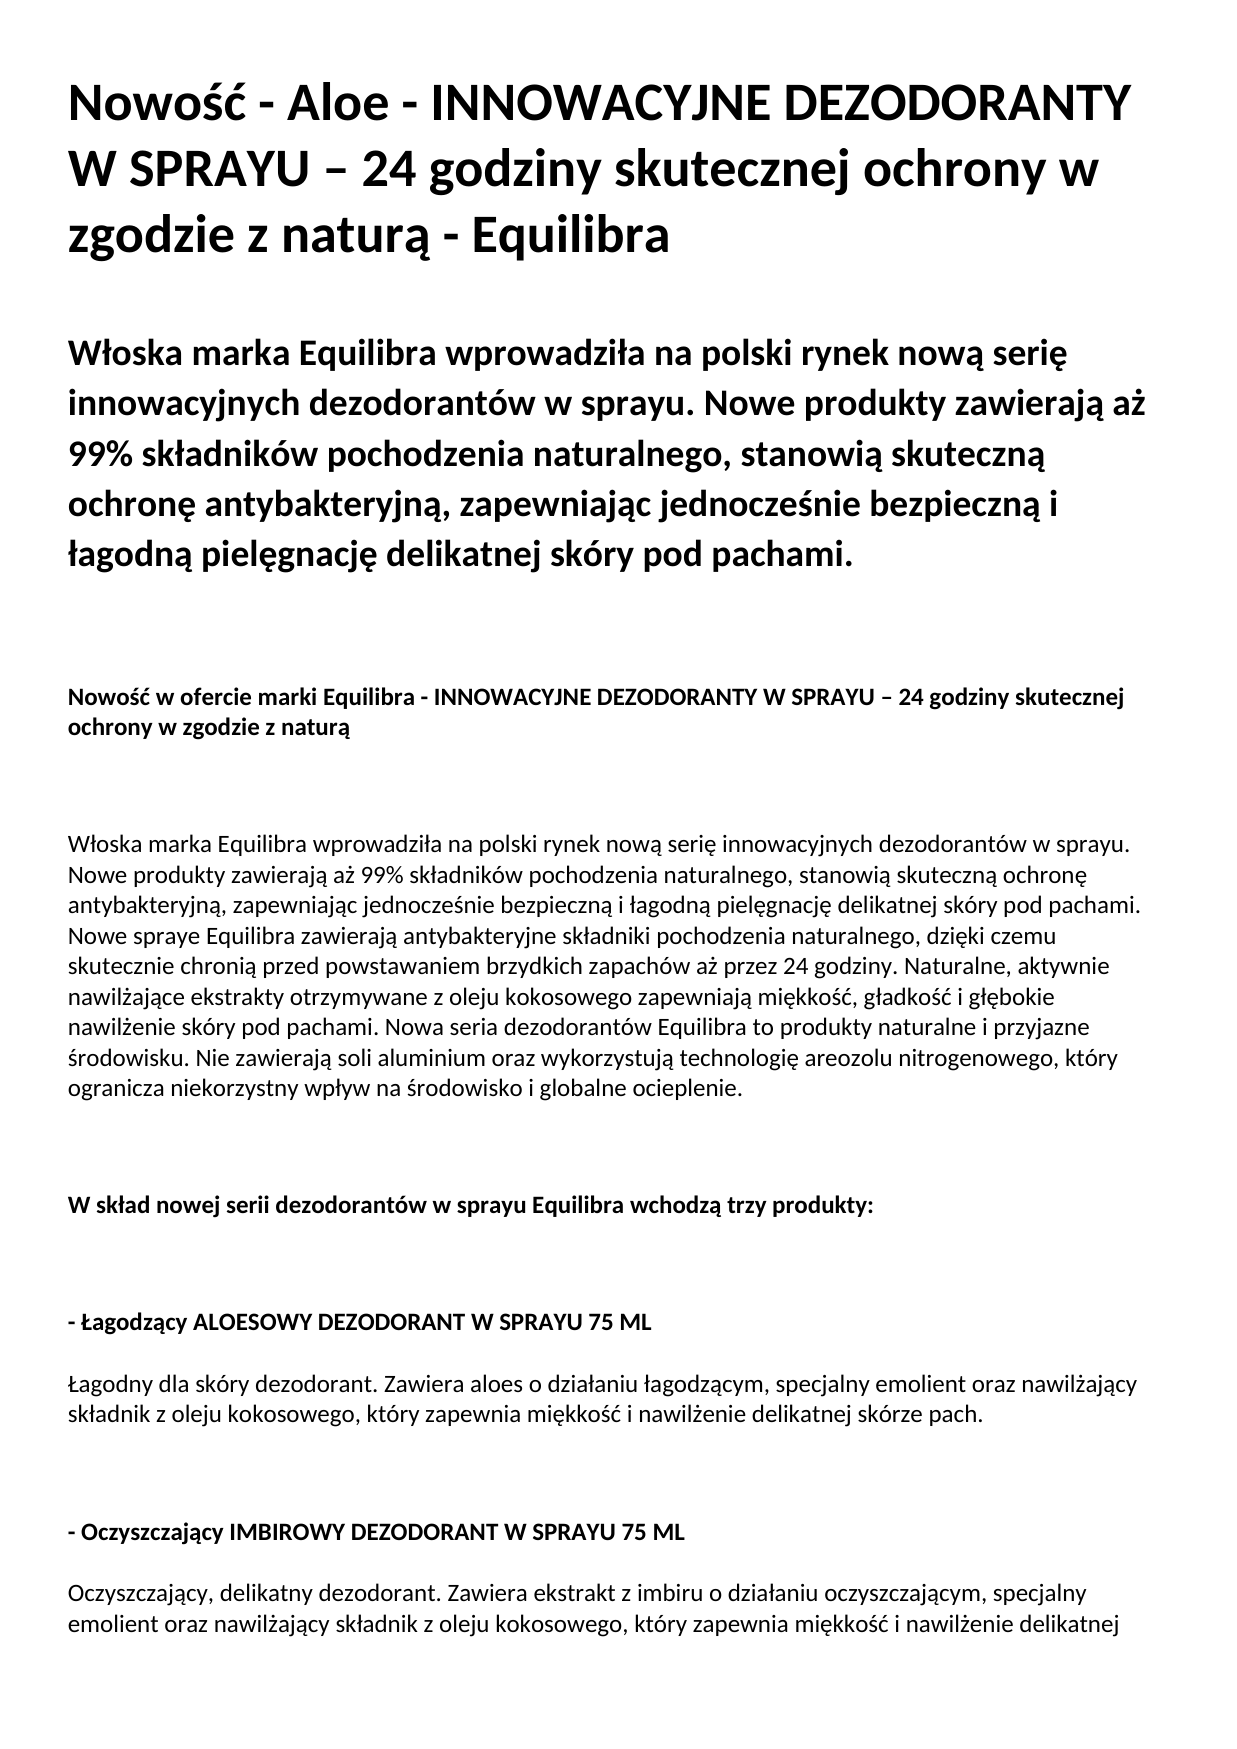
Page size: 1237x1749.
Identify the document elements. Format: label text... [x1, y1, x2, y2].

text Włoska marka Equilibra wprowadziła na polski rynek nową serię innowacyjnych dezodorantów w sprayu. Nowe produkty zawierają aż 99% składników pochodzenia naturalnego, stanowią skuteczną ochronę antybakteryjną, zapewniając jednocześnie bezpieczną i łagodną pielęgnację delikatnej skóry pod pachami. Nowe spraye Equilibra zawierają antybakteryjne składniki pochodzenia naturalnego, dzięki czemu skutecznie chronią przed powstawaniem brzydkich zapachów aż przez 24 godziny. Naturalne, aktywnie nawilżające ekstrakty otrzymywane z oleju kokosowego zapewniają miękkość, gładkość i głębokie nawilżenie skóry pod pachami. Nowa seria dezodorantów Equilibra to produkty naturalne i przyjazne środowisku. Nie zawierają soli aluminium oraz wykorzystują technologię areozolu nitrogenowego, który ogranicza niekorzystny wpływ na środowisko i globalne ocieplenie. [68, 828, 1169, 1103]
text - Oczyszczający IMBIROWY DEZODORANT W SPRAYU 75 ML [68, 1516, 1169, 1546]
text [68, 1577, 1169, 1638]
text - Łagodzący ALOESOWY DEZODORANT W SPRAYU 75 ML [68, 1306, 1169, 1337]
text Nowość - Aloe - INNOWACYJNE DEZODORANTY W SPRAYU – 24 godziny skutecznej ochrony w zgodzie z naturą - Equilibra [68, 68, 1169, 266]
text W skład nowej serii dezodorantów w sprayu Equilibra wchodzą trzy produkty: [68, 1189, 1169, 1220]
text Włoska marka Equilibra wprowadziła na polski rynek nową serię innowacyjnych dezodorantów w sprayu. Nowe produkty zawierają aż 99% składników pochodzenia naturalnego, stanowią skuteczną ochronę antybakteryjną, zapewniając jednocześnie bezpieczną i łagodną pielęgnację delikatnej skóry pod pachami. [68, 329, 1169, 576]
text Łagodny dla skóry dezodorant. Zawiera aloes o działaniu łagodzącym, specjalny emolient oraz nawilżający składnik z oleju kokosowego, który zapewnia miękkość i nawilżenie delikatnej skórze pach. [68, 1368, 1169, 1429]
text Nowość w ofercie marki Equilibra - INNOWACYJNE DEZODORANTY W SPRAYU – 24 godziny skutecznej ochrony w zgodzie z naturą [68, 681, 1169, 742]
